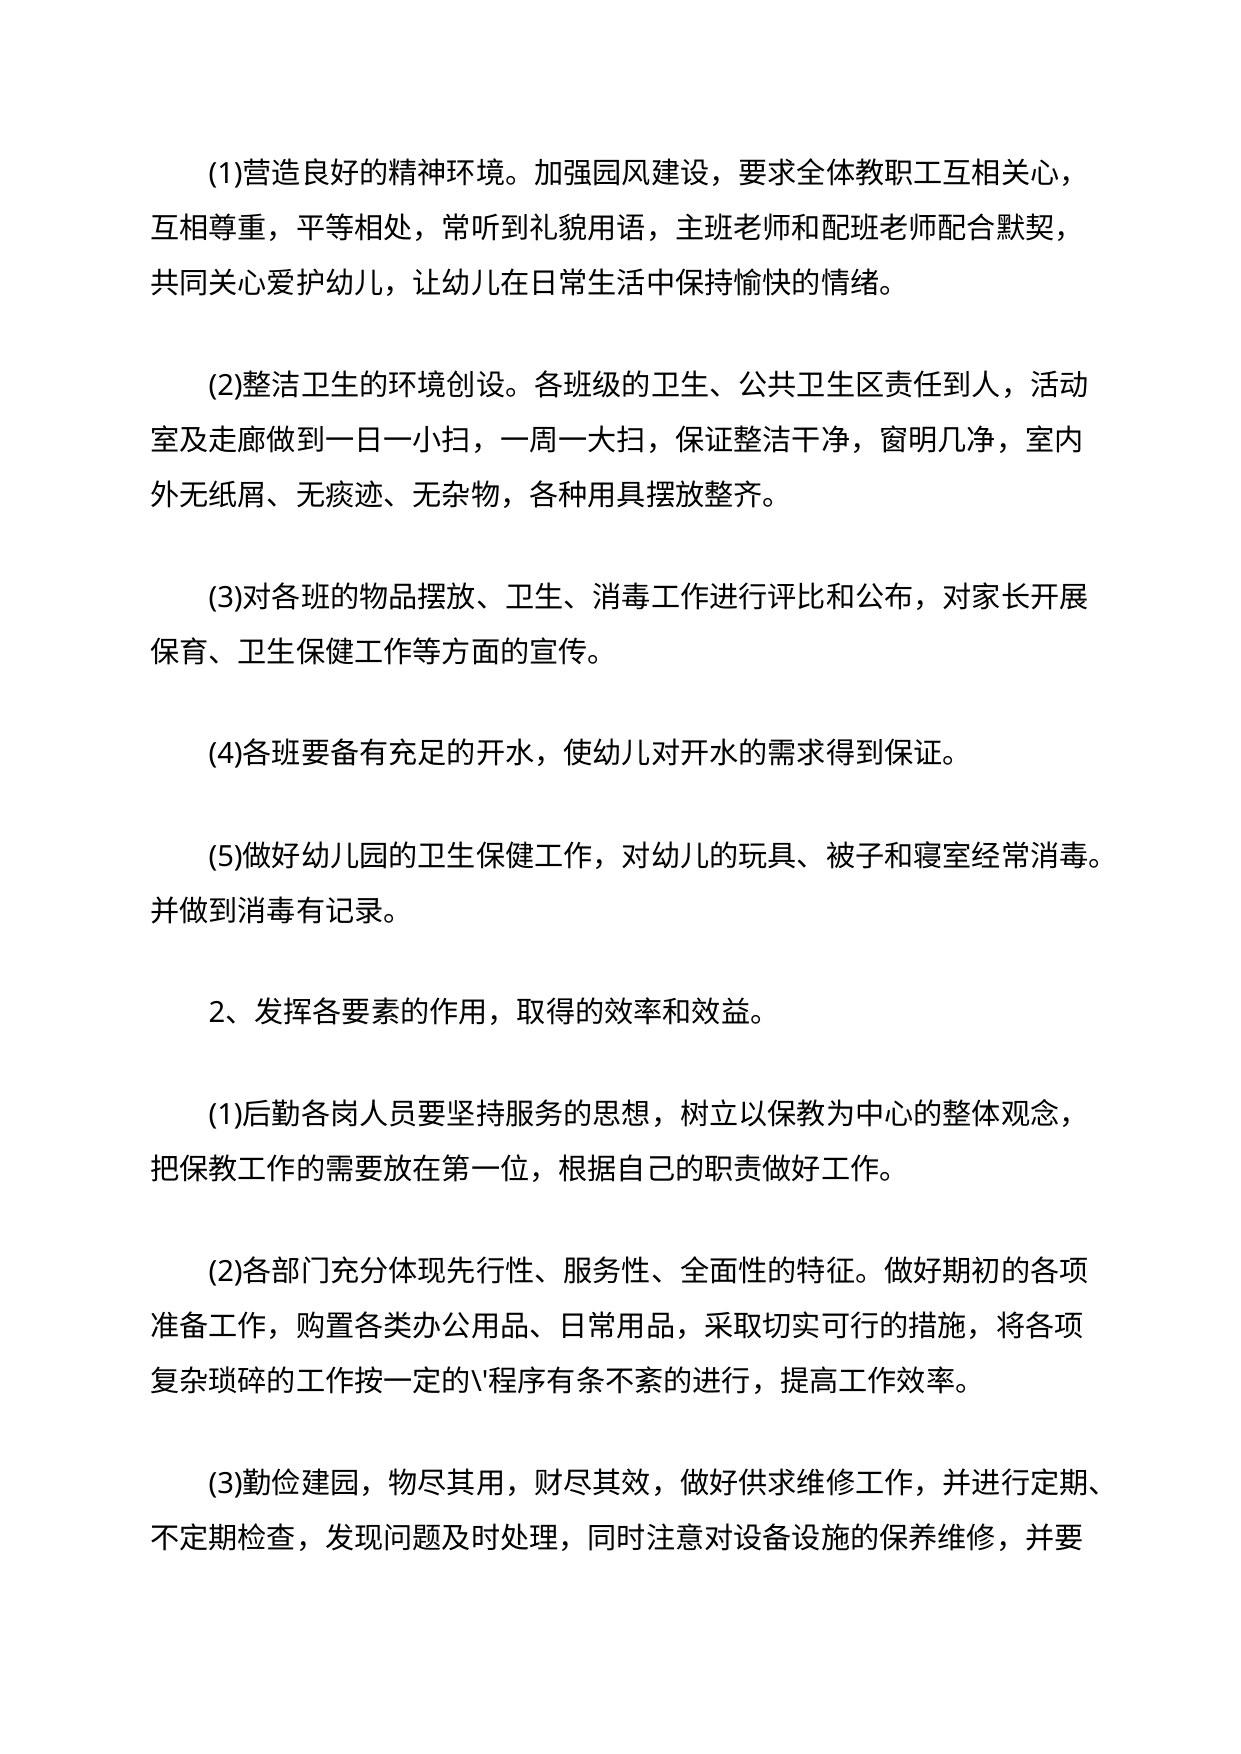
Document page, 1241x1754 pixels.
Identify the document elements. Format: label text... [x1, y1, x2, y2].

text (2)各部门充分体现先行性、服务性、全面性的特征。做好期初的各项准备工作，购置各类办公用品、日常用品，采取切实可行的措施，将各项复杂琐碎的工作按一定的\'程序有条不紊的进行，提高工作效率。 [150, 1248, 1090, 1400]
text (1)后勤各岗人员要坚持服务的思想，树立以保教为中心的整体观念，把保教工作的需要放在第一位，根据自己的职责做好工作。 [150, 1091, 1090, 1188]
text (3)对各班的物品摆放、卫生、消毒工作进行评比和公布，对家长开展保育、卫生保健工作等方面的宣传。 [150, 573, 1090, 671]
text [150, 1459, 1090, 1557]
text (1)营造良好的精神环境。加强园风建设，要求全体教职工互相关心，互相尊重，平等相处，常听到礼貌用语，主班老师和配班老师配合默契，共同关心爱护幼儿，让幼儿在日常生活中保持愉快的情绪。 [150, 150, 1090, 302]
text 2、发挥各要素的作用，取得的效率和效益。 [150, 989, 1090, 1031]
text (2)整洁卫生的环境创设。各班级的卫生、公共卫生区责任到人，活动室及走廊做到一日一小扫，一周一大扫，保证整洁干净，窗明几净，室内外无纸屑、无痰迹、无杂物，各种用具摆放整齐。 [150, 362, 1090, 514]
text (4)各班要备有充足的开水，使幼儿对开水的需求得到保证。 [150, 730, 1090, 772]
text (5)做好幼儿园的卫生保健工作，对幼儿的玩具、被子和寝室经常消毒。并做到消毒有记录。 [150, 832, 1090, 929]
